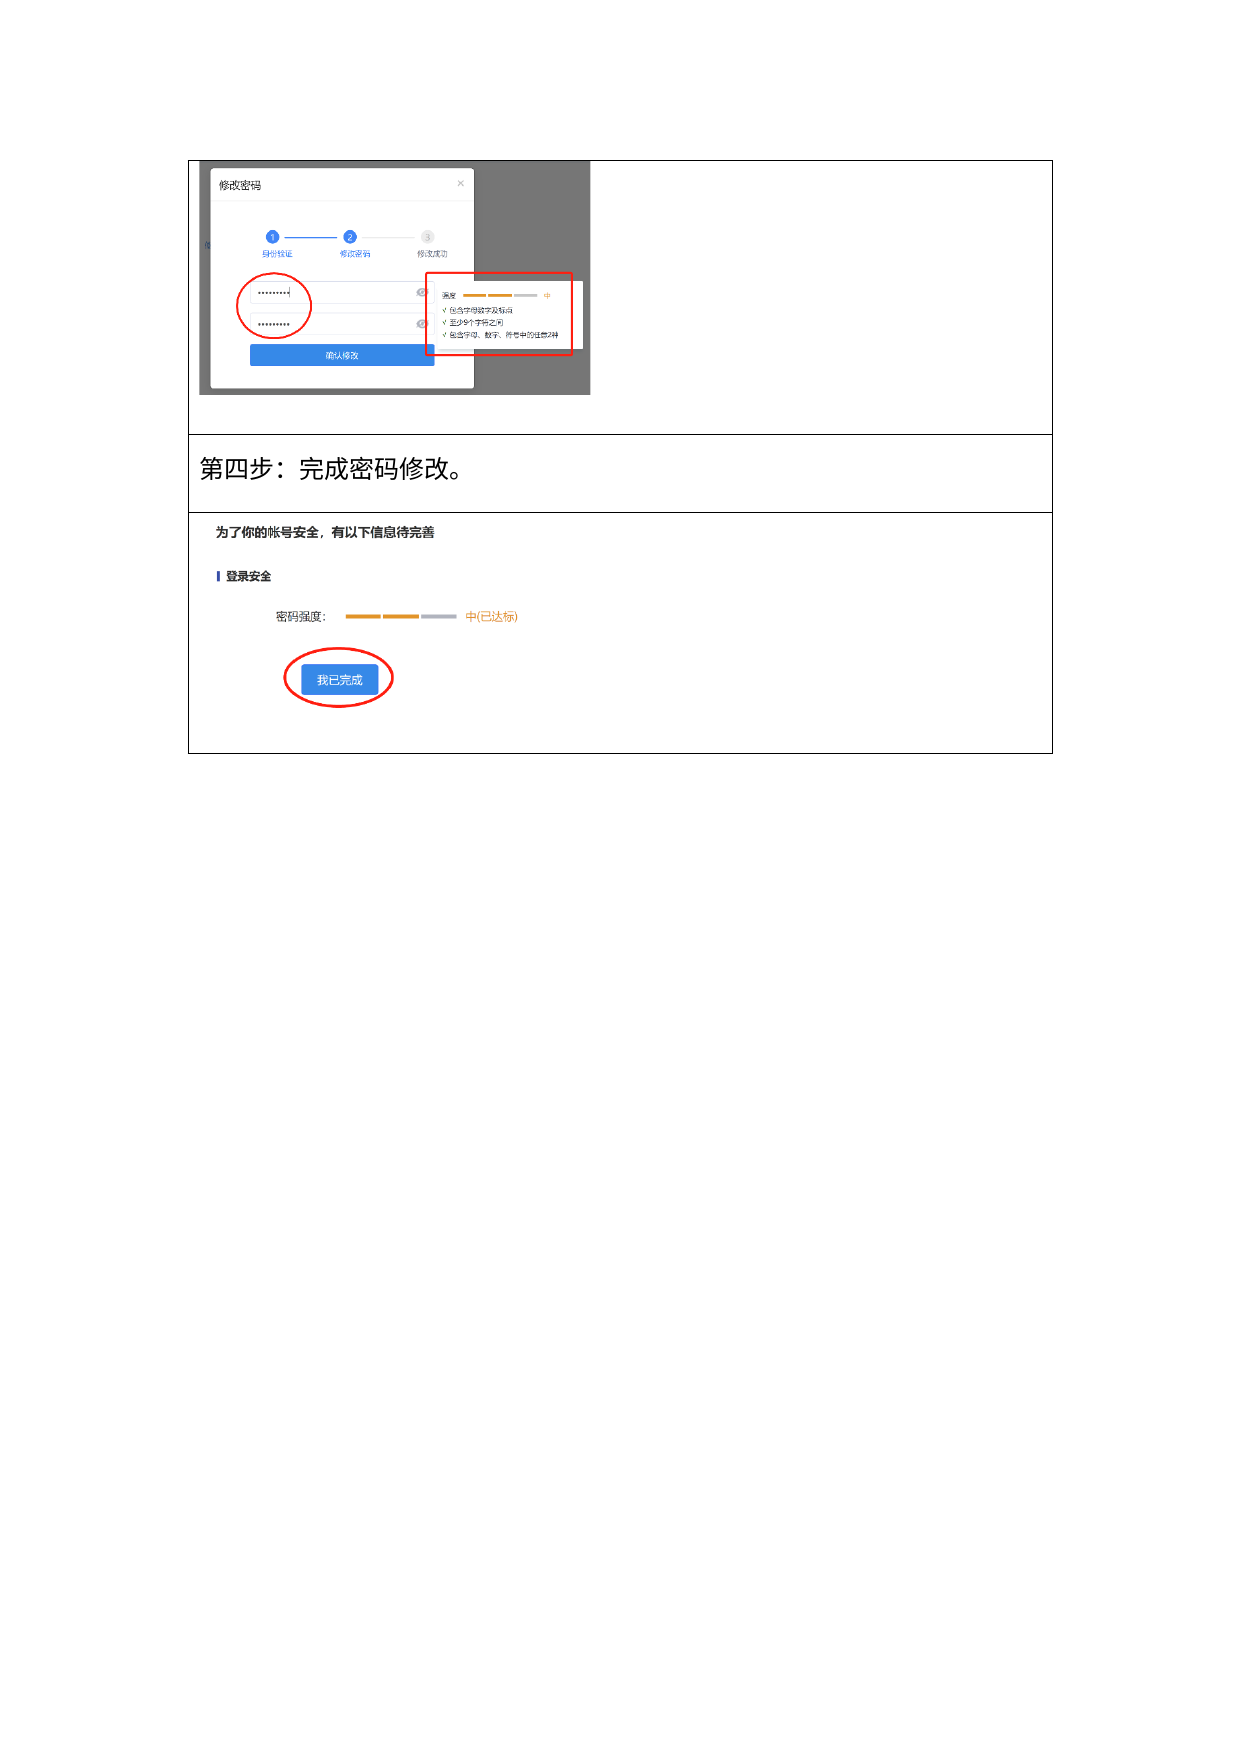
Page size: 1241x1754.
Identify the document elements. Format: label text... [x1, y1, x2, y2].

table_cell [189, 161, 1052, 434]
table_cell 第四步：完成密码修改。 [189, 435, 1052, 512]
picture [199, 513, 534, 713]
table_cell [189, 513, 1052, 753]
picture [199, 161, 591, 395]
